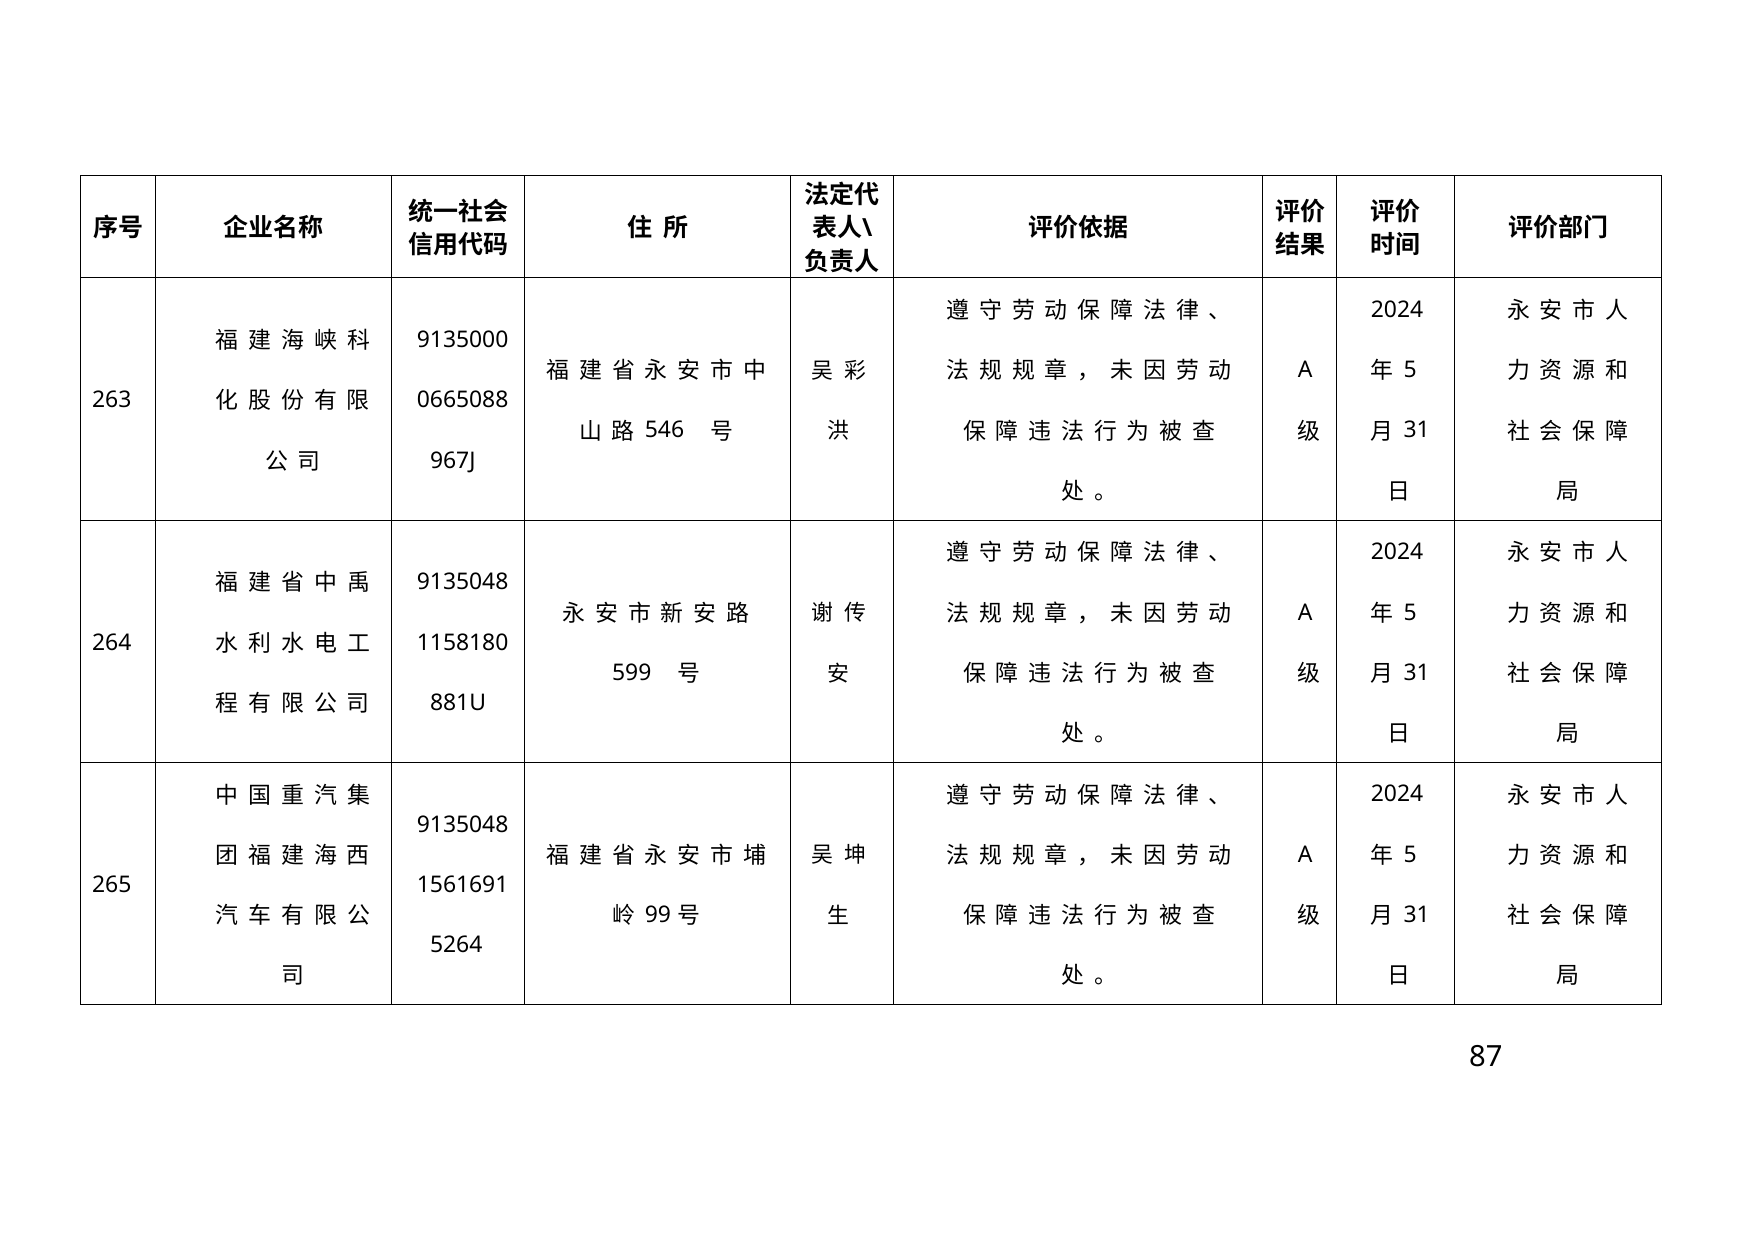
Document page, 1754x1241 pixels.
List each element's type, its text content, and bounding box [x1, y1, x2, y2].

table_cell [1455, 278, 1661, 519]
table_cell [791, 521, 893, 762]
table_header 评价 时间 [1337, 176, 1454, 277]
table_header 企业名称 [156, 176, 391, 277]
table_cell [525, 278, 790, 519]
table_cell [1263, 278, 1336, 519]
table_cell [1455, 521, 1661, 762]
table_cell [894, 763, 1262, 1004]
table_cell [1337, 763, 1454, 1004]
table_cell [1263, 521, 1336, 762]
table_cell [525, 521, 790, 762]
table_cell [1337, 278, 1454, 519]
table_header 序号 [81, 176, 155, 277]
table_header 评价部门 [1455, 176, 1661, 277]
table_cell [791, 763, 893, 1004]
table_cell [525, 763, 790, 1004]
table_header 评价依据 [894, 176, 1262, 277]
table_header 统一社会信用代码 [392, 176, 524, 277]
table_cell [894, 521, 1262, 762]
table_header 法定代表人\负责人 [791, 176, 893, 277]
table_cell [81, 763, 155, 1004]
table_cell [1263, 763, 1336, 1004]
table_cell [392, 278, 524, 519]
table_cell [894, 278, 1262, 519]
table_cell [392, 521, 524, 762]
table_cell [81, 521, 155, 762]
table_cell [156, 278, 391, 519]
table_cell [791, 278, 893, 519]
table_header 住 所 [525, 176, 790, 277]
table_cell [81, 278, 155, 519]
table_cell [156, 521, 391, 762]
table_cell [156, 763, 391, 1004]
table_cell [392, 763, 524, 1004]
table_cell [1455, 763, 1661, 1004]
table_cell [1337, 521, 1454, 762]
table_header 评价结果 [1263, 176, 1336, 277]
